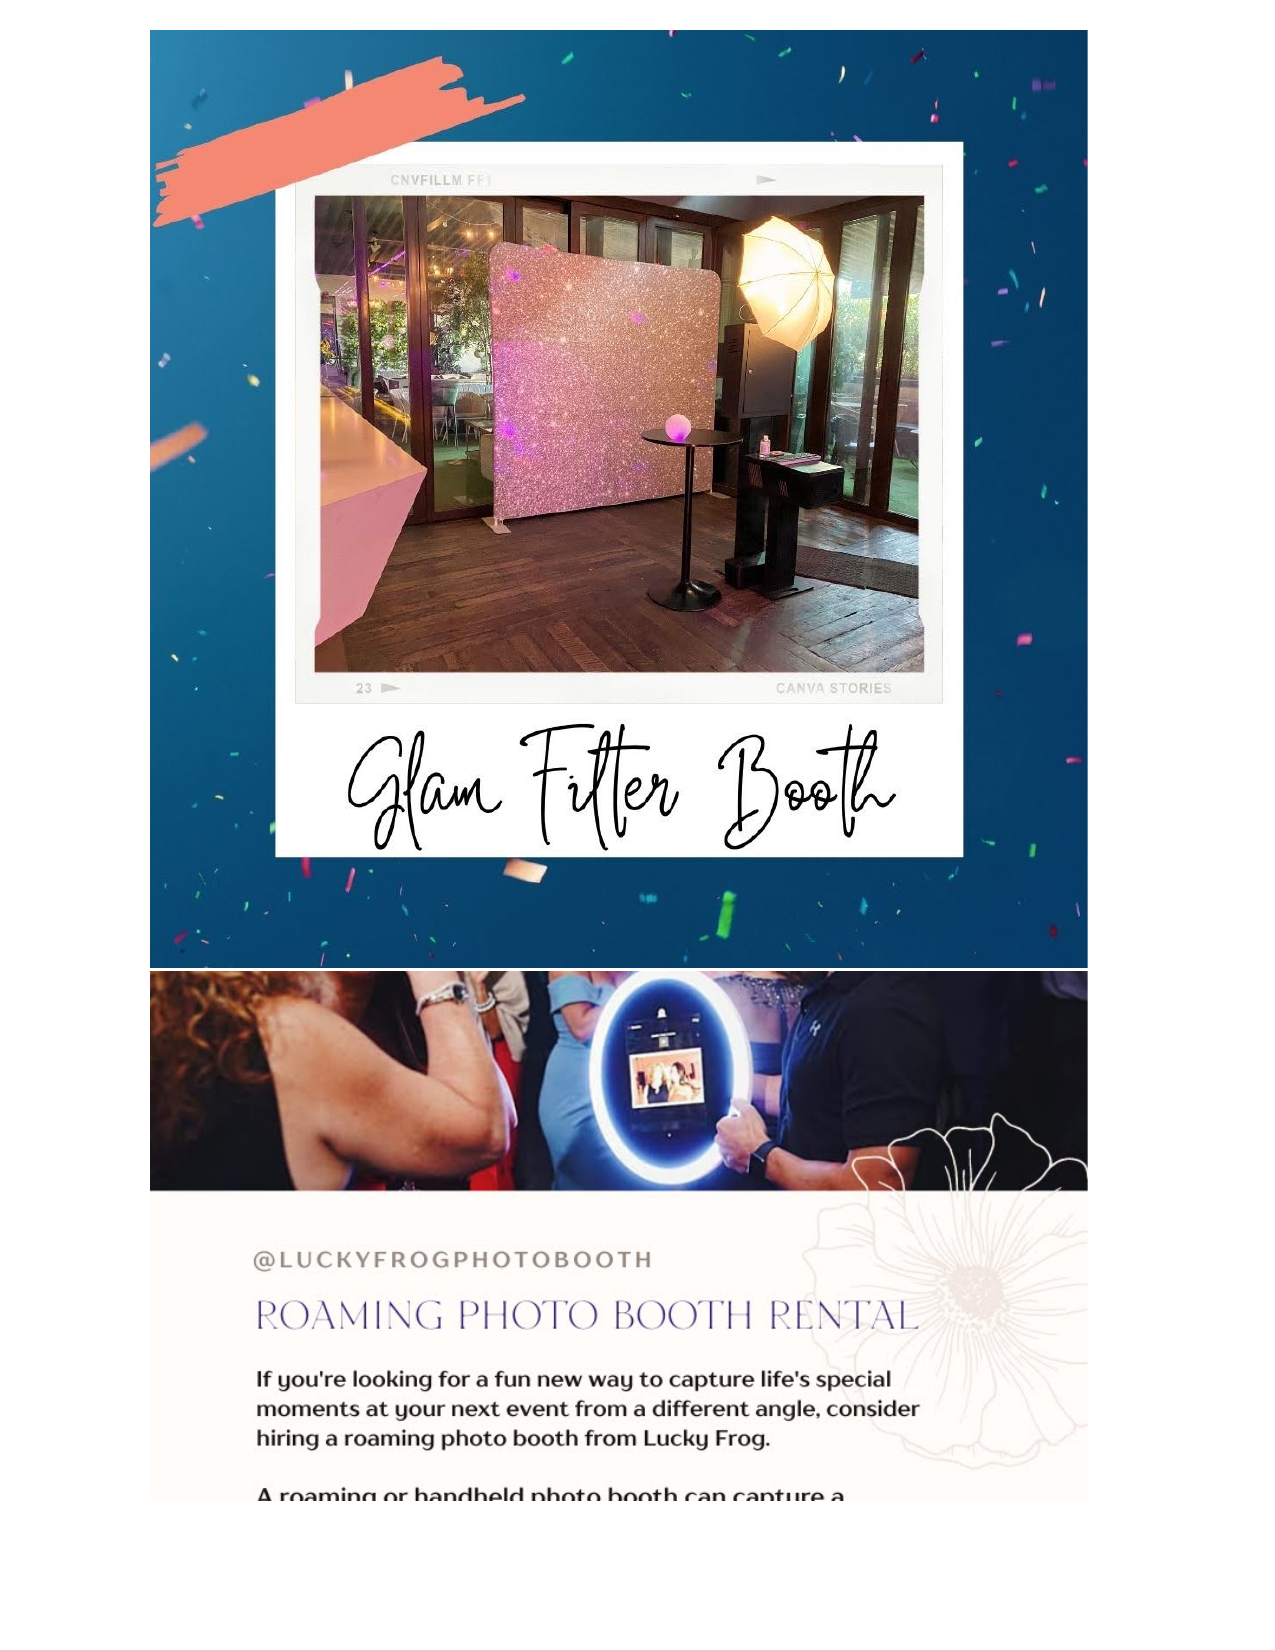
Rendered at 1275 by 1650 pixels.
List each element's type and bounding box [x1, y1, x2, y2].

picture [150, 30, 1088, 968]
picture [150, 971, 1088, 1501]
